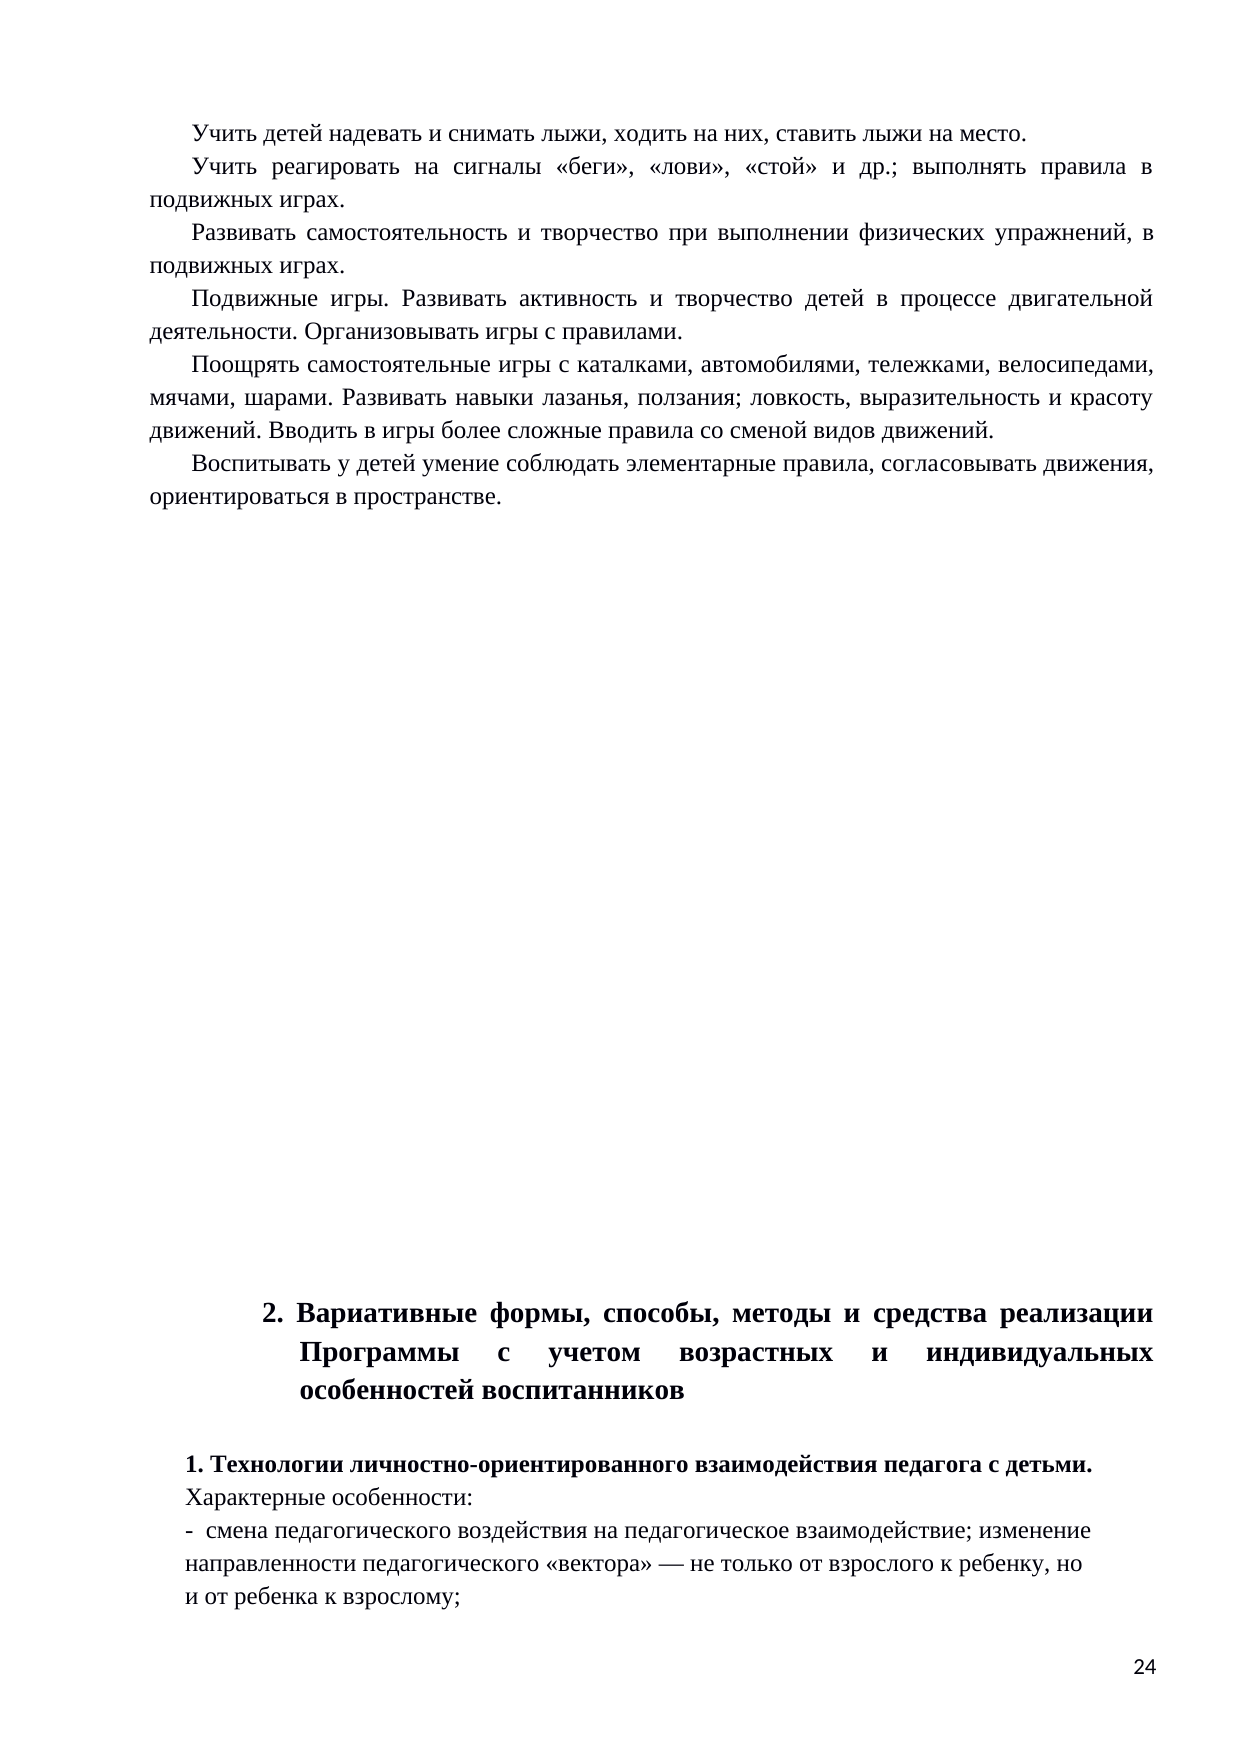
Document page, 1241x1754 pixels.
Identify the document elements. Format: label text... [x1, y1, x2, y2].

text Поощрять самостоятельные игры с каталками, автомобилями, тележками, велосипедами, мячами, шарами. Развивать навыки лазанья, ползания; ловкость, выразительность и красоту движений. Вводить в игры более сложные правила со сменой видов движений. [149, 349, 1154, 444]
text - смена педагогического воздействия на педагогическое взаимодействие; изменение [149, 1515, 1133, 1544]
text Развивать самостоятельность и творчество при выполнении физических упражнений, в подвижных играх. [149, 217, 1154, 279]
text Учить реагировать на сигналы «беги», «лови», «стой» и др.; выполнять правила в подвижных играх. [149, 151, 1154, 213]
text 1. Технологии личностно-ориентированного взаимодействия педагога с детьми. [149, 1449, 1133, 1478]
text Подвижные игры. Развивать активность и творчество детей в процессе двигательной деятельности. Организовывать игры с правилами. [149, 283, 1154, 345]
text Воспитывать у детей умение соблюдать элементарные правила, согласовывать движения, ориентироваться в пространстве. [149, 448, 1154, 510]
text 2. Вариативные формы, способы, методы и средства реализации Программы с учетом возрастных и индивидуальных особенностей воспитанников [262, 1329, 1154, 1406]
text Учить детей надевать и снимать лыжи, ходить на них, ставить лыжи на место. [149, 118, 1154, 147]
text Характерные особенности: [149, 1482, 1133, 1511]
text направленности педагогического «вектора» — не только от взрослого к ребенку, но [149, 1548, 1133, 1577]
text и от ребенка к взрослому; [149, 1581, 1133, 1610]
